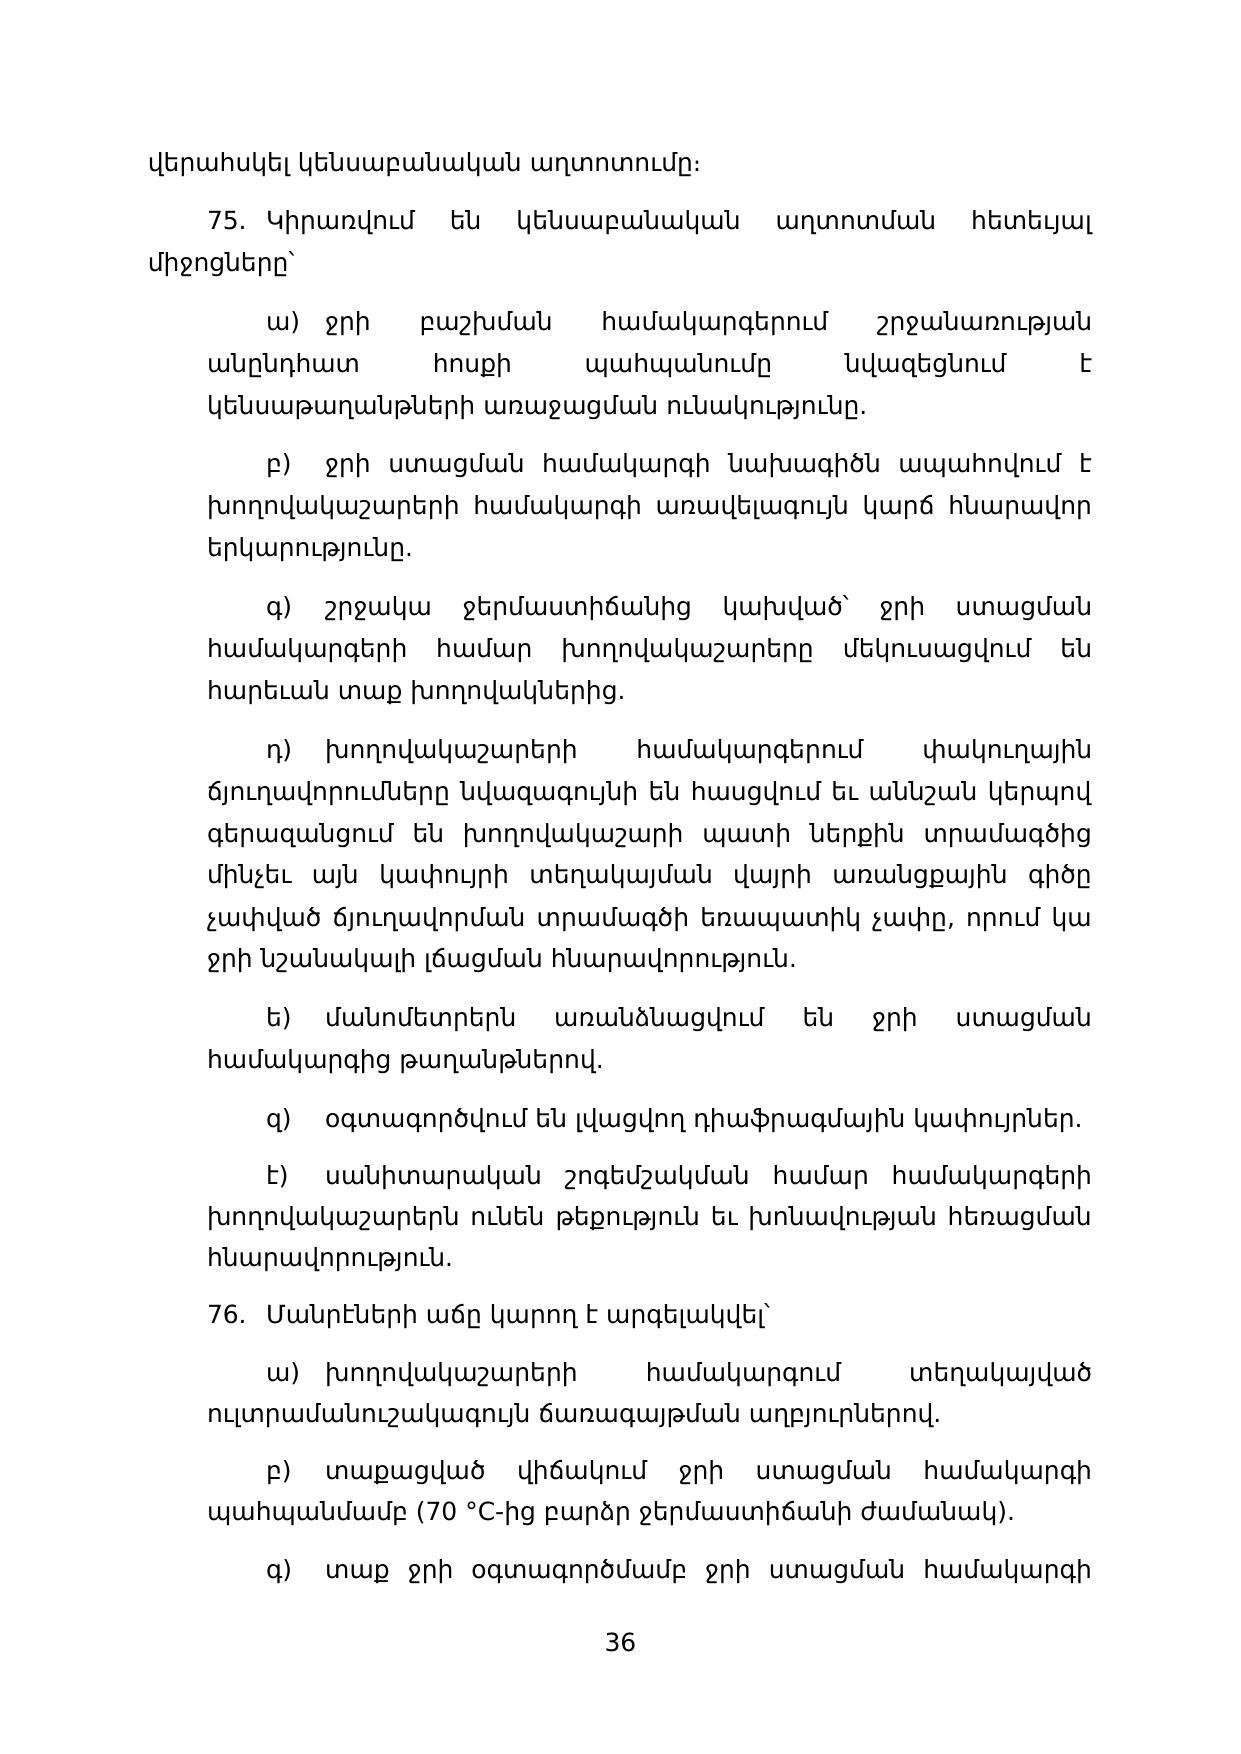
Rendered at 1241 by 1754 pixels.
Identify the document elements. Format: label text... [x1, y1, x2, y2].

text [148, 148, 1092, 177]
text բ) ջրի ստացման համակարգի նախագիծն ապահովում է խողովակաշարերի համակարգի առավելագույն կարճ հնարավոր երկարությունը. [207, 449, 1092, 563]
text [207, 1555, 1092, 1584]
text 76. Մանրէների աճը կարող է արգելակվել՝ [148, 1301, 1092, 1330]
text է) սանիտարական շոգեմշակման համար համակարգերի խողովակաշարերն ունեն թեքություն եւ խոնավության հեռացման հնարավորություն. [207, 1161, 1092, 1272]
text 75. Կիրառվում են կենսաբանական աղտոտման հետեւյալ միջոցները՝ [148, 206, 1092, 277]
text բ) տաքացված վիճակում ջրի ստացման համակարգի պահպանմամբ (70 °С-ից բարձր ջերմաստիճանի ժամանակ). [207, 1456, 1092, 1526]
text դ) խողովակաշարերի համակարգերում փակուղային ճյուղավորումները նվազագույնի են հասցվում եւ աննշան կերպով գերազանցում են խողովակաշարի պատի ներքին տրամագծից մինչեւ այն կափույրի տեղակայման վայրի առանցքային գիծը չափված ճյուղավորման տրամագծի եռապատիկ չափը, որում կա ջրի նշանակալի լճացման հնարավորություն․ [207, 735, 1092, 974]
text ե) մանոմետրերն առանձնացվում են ջրի ստացման համակարգից թաղանթներով. [207, 1003, 1092, 1074]
text ա) խողովակաշարերի համակարգում տեղակայված ուլտրամանուշակագույն ճառագայթման աղբյուրներով. [207, 1358, 1092, 1428]
text գ) շրջակա ջերմաստիճանից կախված՝ ջրի ստացման համակարգերի համար խողովակաշարերը մեկուսացվում են հարեւան տաք խողովակներից. [207, 592, 1092, 705]
text զ) օգտագործվում են լվացվող դիաֆրագմային կափույրներ. [207, 1104, 1092, 1133]
text ա) ջրի բաշխման համակարգերում շրջանառության անընդհատ հոսքի պահպանումը նվազեցնում է կենսաթաղանթների առաջացման ունակությունը. [207, 307, 1092, 420]
